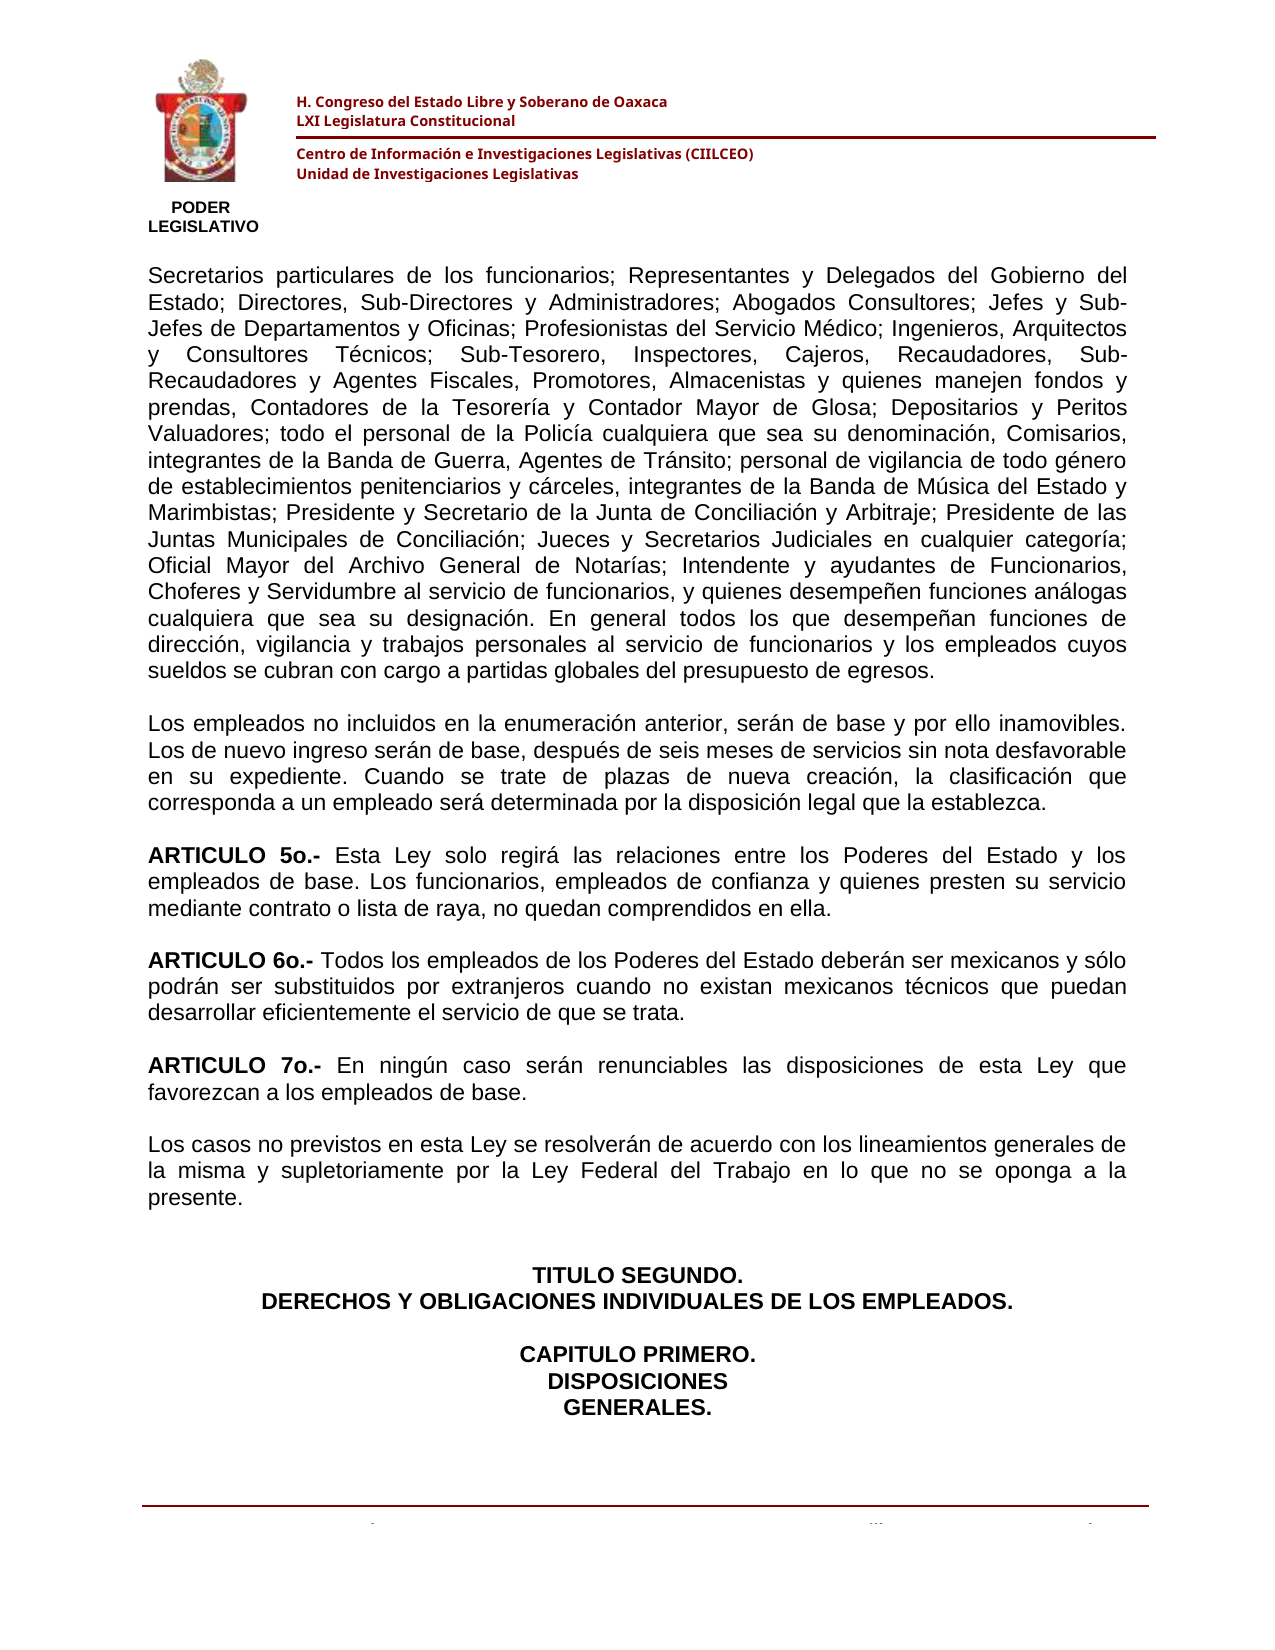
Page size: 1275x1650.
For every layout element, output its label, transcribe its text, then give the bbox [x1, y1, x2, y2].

text Secretarios particulares de los funcionarios; Representantes y Delegados del Gobierno del Estado; Directores, Sub-Directores y Administradores; Abogados Consultores; Jefes y Sub- Jefes de Departamentos y Oficinas; Profesionistas del Servicio Médico; Ingenieros, Arquitectos y Consultores Técnicos; Sub-Tesorero, Inspectores, Cajeros, Recaudadores, Sub- Recaudadores y Agentes Fiscales, Promotores, Almacenistas y quienes manejen fondos y prendas, Contadores de la Tesorería y Contador Mayor de Glosa; Depositarios y Peritos Valuadores; todo el personal de la Policía cualquiera que sea su denominación, Comisarios, integrantes de la Banda de Guerra, Agentes de Tránsito; personal de vigilancia de todo género de establecimientos penitenciarios y cárceles, integrantes de la Banda de Música del Estado y Marimbistas; Presidente y Secretario de la Junta de Conciliación y Arbitraje; Presidente de las Juntas Municipales de Conciliación; Jueces y Secretarios Judiciales en cualquier categoría; Oficial Mayor del Archivo General de Notarías; Intendente y ayudantes de Funcionarios, Choferes y Servidumbre al servicio de funcionarios, y quienes desempeñen funciones análogas cualquiera que sea su designación. En general todos los que desempeñan funciones de dirección, vigilancia y trabajos personales al servicio de funcionarios y los empleados cuyos sueldos se cubran con cargo a partidas globales del presupuesto de egresos. [148, 262, 1128, 684]
text ARTICULO 7o.- En ningún caso serán renunciables las disposiciones de esta Ley que favorezcan a los empleados de base. [148, 1052, 1127, 1105]
text ARTICULO 6o.- Todos los empleados de los Poderes del Estado deberán ser mexicanos y sólo podrán ser substituidos por extranjeros cuando no existan mexicanos técnicos que puedan desarrollar eficientemente el servicio de que se trata. [148, 947, 1127, 1026]
text Los casos no previstos en esta Ley se resolverán de acuerdo con los lineamientos generales de la misma y supletoriamente por la Ley Federal del Trabajo en lo que no se oponga a la presente. [148, 1131, 1127, 1210]
text DERECHOS Y OBLIGACIONES INDIVIDUALES DE LOS EMPLEADOS. [151, 1288, 1124, 1315]
text Los empleados no incluidos en la enumeración anterior, serán de base y por ello inamovibles. Los de nuevo ingreso serán de base, después de seis meses de servicios sin nota desfavorable en su expediente. Cuando se trate de plazas de nueva creación, la clasificación que corresponda a un empleado será determinada por la disposición legal que la establezca. [148, 710, 1127, 816]
text CAPITULO PRIMERO. DISPOSICIONES GENERALES. [469, 1341, 806, 1420]
picture [155, 59, 248, 182]
subtitle TITULO SEGUNDO. [151, 1262, 1124, 1288]
text ARTICULO 5o.- Esta Ley solo regirá las relaciones entre los Poderes del Estado y los empleados de base. Los funcionarios, empleados de confianza y quienes presten su servicio mediante contrato o lista de raya, no quedan comprendidos en ella. [148, 842, 1127, 921]
